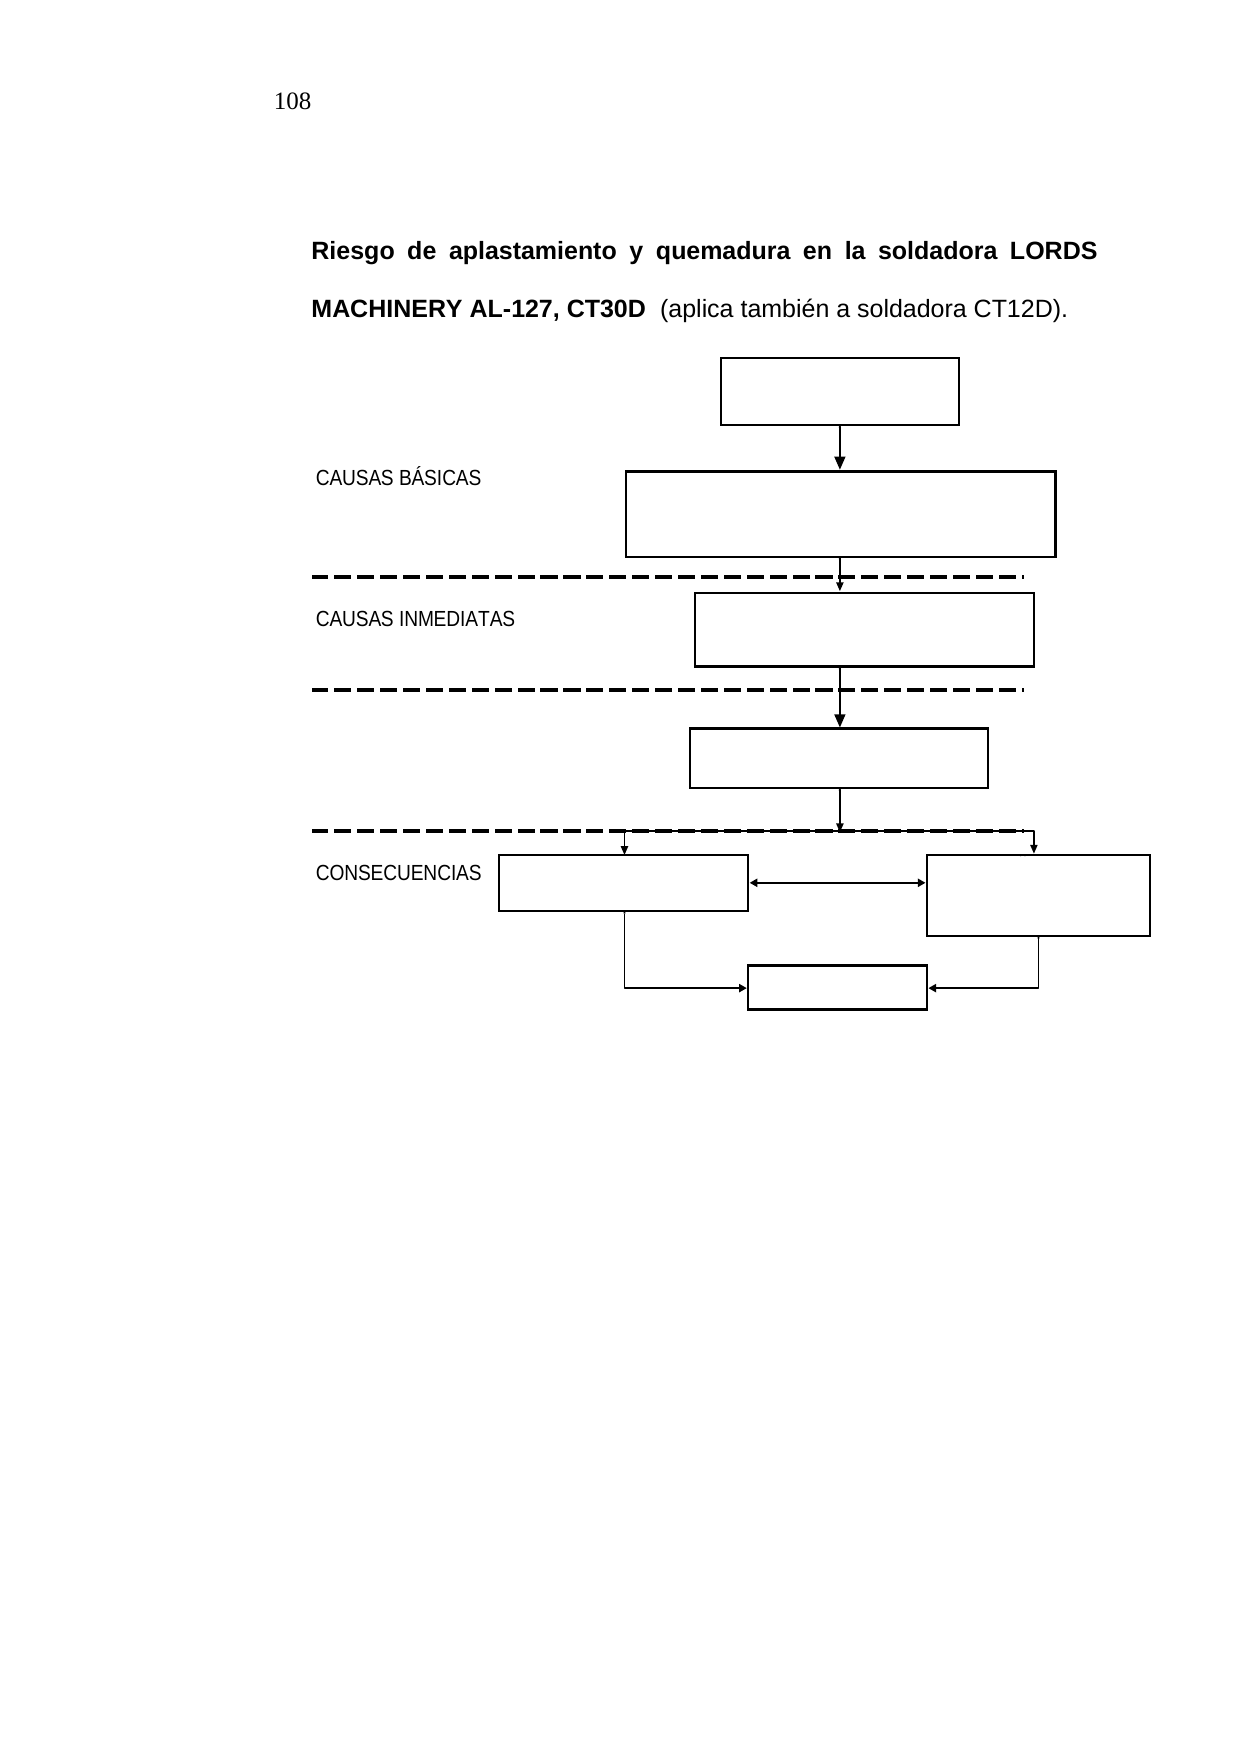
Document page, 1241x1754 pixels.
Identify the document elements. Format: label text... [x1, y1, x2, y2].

text Riesgo de aplastamiento y quemadura en la soldadora LORDS MACHINERY AL-127, CT30D (aplica también a soldadora CT12D). [311, 236, 1098, 322]
